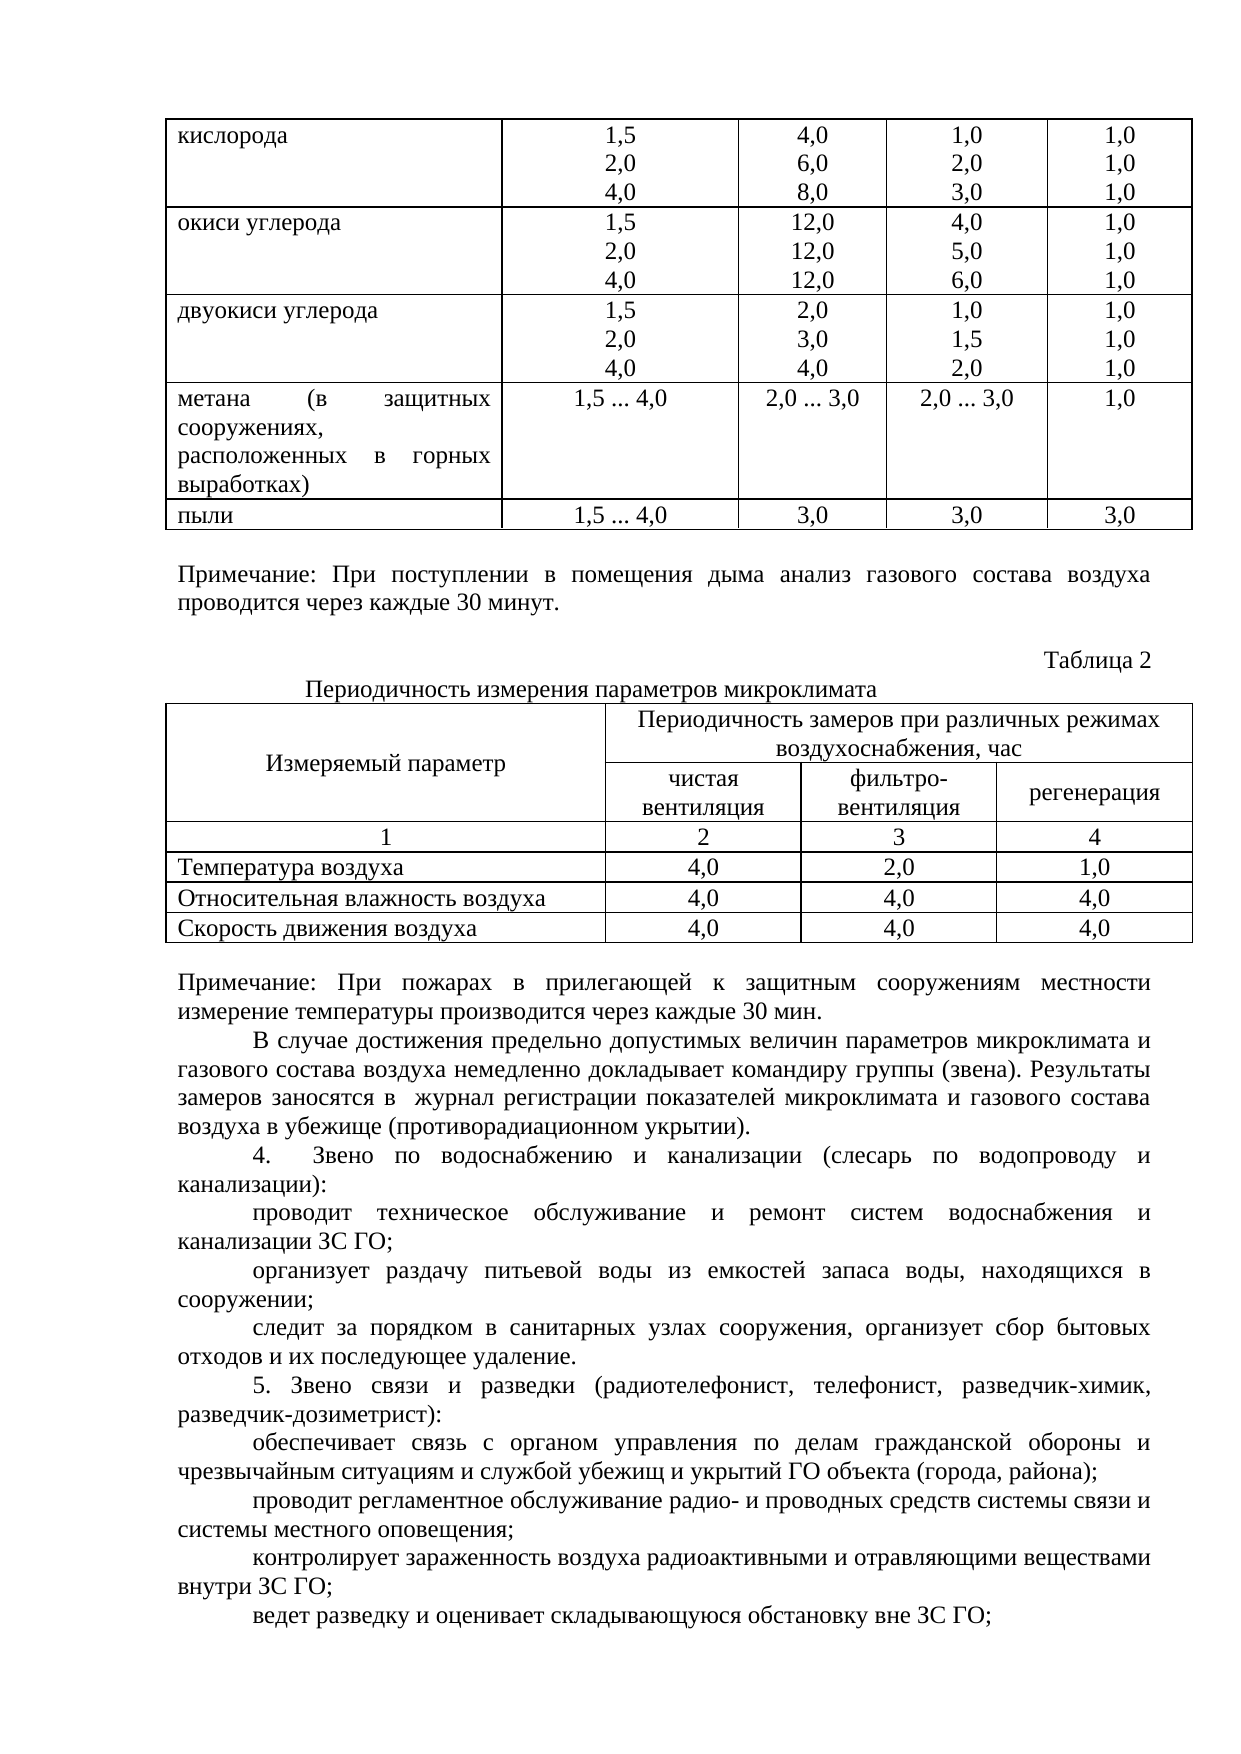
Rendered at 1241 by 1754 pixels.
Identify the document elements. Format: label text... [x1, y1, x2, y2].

text Примечание: При поступлении в помещения дыма анализ газового состава воздуха проводится через каждые 30 минут. [177, 559, 1152, 616]
table_cell 1,5 2,0 4,0 [503, 295, 738, 382]
table_cell 2,0 ... 3,0 [739, 383, 886, 498]
table_cell 12,0 12,0 12,0 [739, 208, 886, 294]
table_cell пыли [167, 500, 501, 528]
table_cell 3,0 [739, 500, 886, 528]
table_cell Скорость движения воздуха [167, 913, 605, 942]
table_cell 1,0 1,5 2,0 [887, 295, 1047, 382]
table_cell 2,0 ... 3,0 [887, 383, 1047, 498]
table_cell кислорода [167, 120, 501, 206]
text В случае достижения предельно допустимых величин параметров микроклимата и газового состава воздуха немедленно докладывает командиру группы (звена). Результаты замеров заносятся в журнал регистрации показателей микроклимата и газового состава воздуха в убежище (противорадиационном укрытии). [177, 1025, 1152, 1140]
table_cell 1,0 [997, 853, 1192, 881]
table_cell 1,5 2,0 4,0 [503, 120, 738, 206]
table_cell 2,0 [802, 853, 996, 881]
text Примечание: При пожарах в прилегающей к защитным сооружениям местности измерение температуры производится через каждые 30 мин. [177, 967, 1152, 1025]
text следит за порядком в санитарных узлах сооружения, организует сбор бытовых отходов и их последующее удаление. [177, 1312, 1152, 1370]
text 5. Звено связи и разведки (радиотелефонист, телефонист, разведчик-химик, разведчик-дозиметрист): [177, 1370, 1152, 1427]
table_cell 4,0 6,0 8,0 [739, 120, 886, 206]
table_cell двуокиси углерода [167, 295, 501, 382]
table_cell Температура воздуха [167, 853, 605, 881]
text Периодичность измерения параметров микроклимата [31, 674, 1152, 702]
text обеспечивает связь с органом управления по делам гражданской обороны и чрезвычайным ситуациям и службой убежищ и укрытий ГО объекта (города, района); [177, 1427, 1152, 1485]
table_cell 1,5 2,0 4,0 [503, 208, 738, 294]
table_cell 3 [802, 822, 996, 851]
table_cell 4,0 [802, 913, 996, 942]
table_cell 3,0 [887, 500, 1047, 528]
table_cell Относительная влажность воздуха [167, 883, 605, 912]
table_cell 4 [997, 822, 1192, 851]
table_header Периодичность замеров при различных режимах воздухоснабжения, час [606, 704, 1192, 762]
text организует раздачу питьевой воды из емкостей запаса воды, находящихся в сооружении; [177, 1255, 1152, 1312]
table_cell 4,0 [802, 883, 996, 912]
table_cell 1,0 2,0 3,0 [887, 120, 1047, 206]
table_cell 1,5 ... 4,0 [503, 500, 738, 528]
table_cell фильтро- вентиляция [802, 763, 996, 821]
table_cell 3,0 [1048, 500, 1191, 528]
table_cell 1,0 1,0 1,0 [1048, 295, 1191, 382]
table_cell 4,0 5,0 6,0 [887, 208, 1047, 294]
text проводит регламентное обслуживание радио- и проводных средств системы связи и системы местного оповещения; [177, 1485, 1152, 1542]
table_cell окиси углерода [167, 208, 501, 294]
table_cell метана (в защитных сооружениях, расположенных в горных выработках) [167, 383, 501, 498]
table_cell 1,5 ... 4,0 [503, 383, 738, 498]
table_cell 4,0 [997, 913, 1192, 942]
table_cell 4,0 [606, 913, 800, 942]
text ведет разведку и оценивает складывающуюся обстановку вне ЗС ГО; [177, 1600, 1152, 1629]
table_cell 2 [606, 822, 800, 851]
table_cell регенерация [997, 763, 1192, 821]
table_header Измеряемый параметр [167, 704, 605, 821]
table_cell 1,0 1,0 1,0 [1048, 208, 1191, 294]
text 4. Звено по водоснабжению и канализации (слесарь по водопроводу и канализации): [177, 1140, 1152, 1197]
table_cell 2,0 3,0 4,0 [739, 295, 886, 382]
text Таблица 2 [31, 645, 1152, 674]
table_cell 4,0 [606, 883, 800, 912]
table_cell чистая вентиляция [606, 763, 800, 821]
table_cell 4,0 [606, 853, 800, 881]
table_cell 1,0 1,0 1,0 [1048, 120, 1191, 206]
text контролирует зараженность воздуха радиоактивными и отравляющими веществами внутри ЗС ГО; [177, 1542, 1152, 1600]
text проводит техническое обслуживание и ремонт систем водоснабжения и канализации ЗС ГО; [177, 1197, 1152, 1255]
table_cell 1,0 [1048, 383, 1191, 498]
table_cell 1 [167, 822, 605, 851]
table_cell 4,0 [997, 883, 1192, 912]
